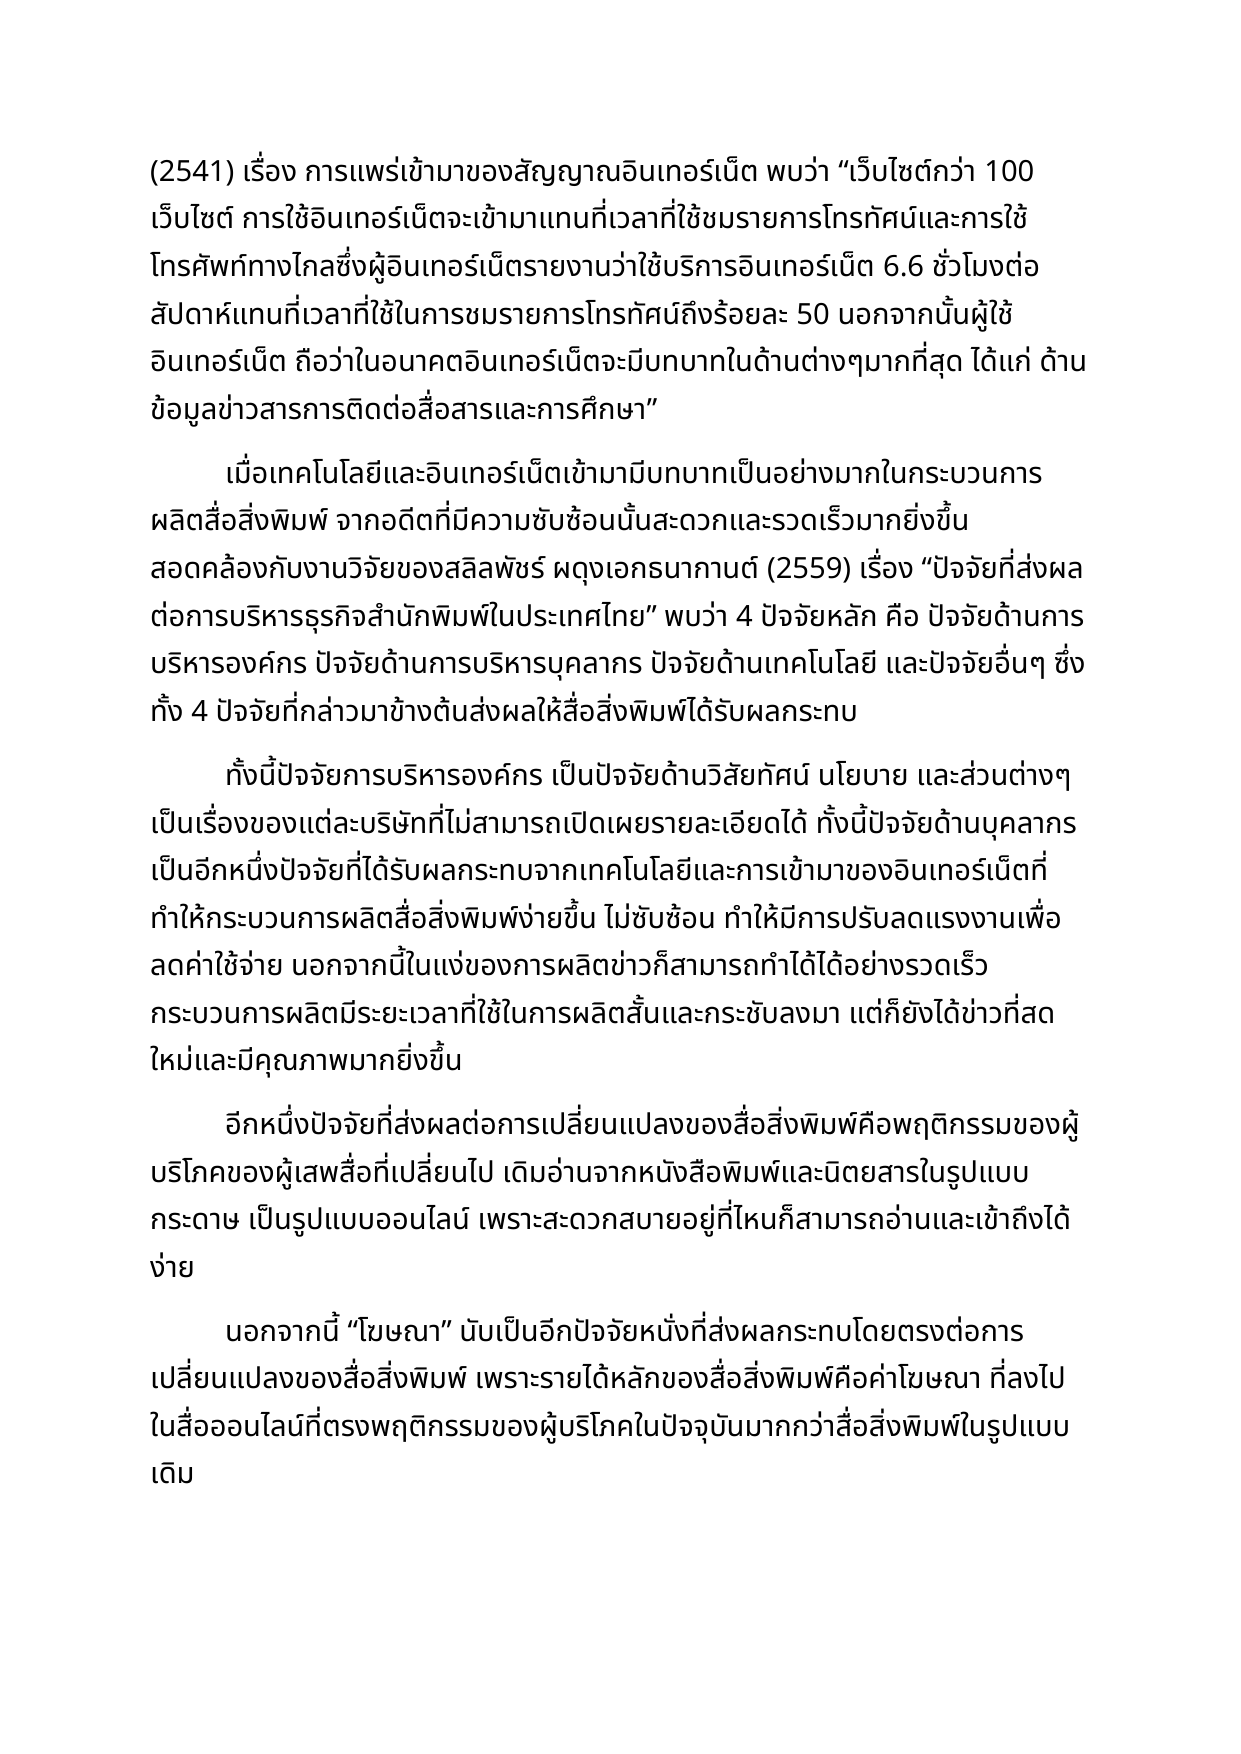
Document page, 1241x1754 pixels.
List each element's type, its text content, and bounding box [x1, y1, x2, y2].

text เมื่อเทคโนโลยีและอินเทอร์เน็ตเข้ามามีบทบาทเป็นอย่างมากในกระบวนการผลิตสื่อสิ่งพิมพ์ จากอดีตที่มีความซับซ้อนนั้นสะดวกและรวดเร็วมากยิ่งขึ้น สอดคล้องกับงานวิจัยของสลิลพัชร์ ผดุงเอกธนากานต์ (2559) เรื่อง “ปัจจัยที่ส่งผลต่อการบริหารธุรกิจสำนักพิมพ์ในประเทศไทย” พบว่า 4 ปัจจัยหลัก คือ ปัจจัยด้านการบริหารองค์กร ปัจจัยด้านการบริหารบุคลากร ปัจจัยด้านเทคโนโลยี และปัจจัยอื่นๆ ซึ่งทั้ง 4 ปัจจัยที่กล่าวมาข้างต้นส่งผลให้สื่อสิ่งพิมพ์ได้รับผลกระทบ [150, 452, 1090, 734]
text ทั้งนี้ปัจจัยการบริหารองค์กร เป็นปัจจัยด้านวิสัยทัศน์ นโยบาย และส่วนต่างๆ เป็นเรื่องของแต่ละบริษัทที่ไม่สามารถเปิดเผยรายละเอียดได้ ทั้งนี้ปัจจัยด้านบุคลากร เป็นอีกหนึ่งปัจจัยที่ได้รับผลกระทบจากเทคโนโลยีและการเข้ามาของอินเทอร์เน็ตที่ทำให้กระบวนการผลิตสื่อสิ่งพิมพ์ง่ายขึ้น ไม่ซับซ้อน ทำให้มีการปรับลดแรงงานเพื่อลดค่าใช้จ่าย นอกจากนี้ในแง่ของการผลิตข่าวก็สามารถทำได้ได้อย่างรวดเร็ว กระบวนการผลิตมีระยะเวลาที่ใช้ในการผลิตสั้นและกระชับลงมา แต่ก็ยังได้ข่าวที่สดใหม่และมีคุณภาพมากยิ่งขึ้น [150, 755, 1090, 1084]
text นอกจากนี้ “โฆษณา” นับเป็นอีกปัจจัยหนั่งที่ส่งผลกระทบโดยตรงต่อการเปลี่ยนแปลงของสื่อสิ่งพิมพ์ เพราะรายได้หลักของสื่อสิ่งพิมพ์คือค่าโฆษณา ที่ลงไปในสื่อออนไลน์ที่ตรงพฤติกรรมของผู้บริโภคในปัจจุบันมากกว่าสื่อสิ่งพิมพ์ในรูปแบบเดิม [150, 1311, 1090, 1497]
text อีกหนึ่งปัจจัยที่ส่งผลต่อการเปลี่ยนแปลงของสื่อสิ่งพิมพ์คือพฤติกรรมของผู้บริโภคของผู้เสพสื่อที่เปลี่ยนไป เดิมอ่านจากหนังสือพิมพ์และนิตยสารในรูปแบบกระดาษ เป็นรูปแบบออนไลน์ เพราะสะดวกสบายอยู่ที่ไหนก็สามารถอ่านและเข้าถึงได้ง่าย [150, 1104, 1090, 1290]
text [150, 150, 1090, 432]
